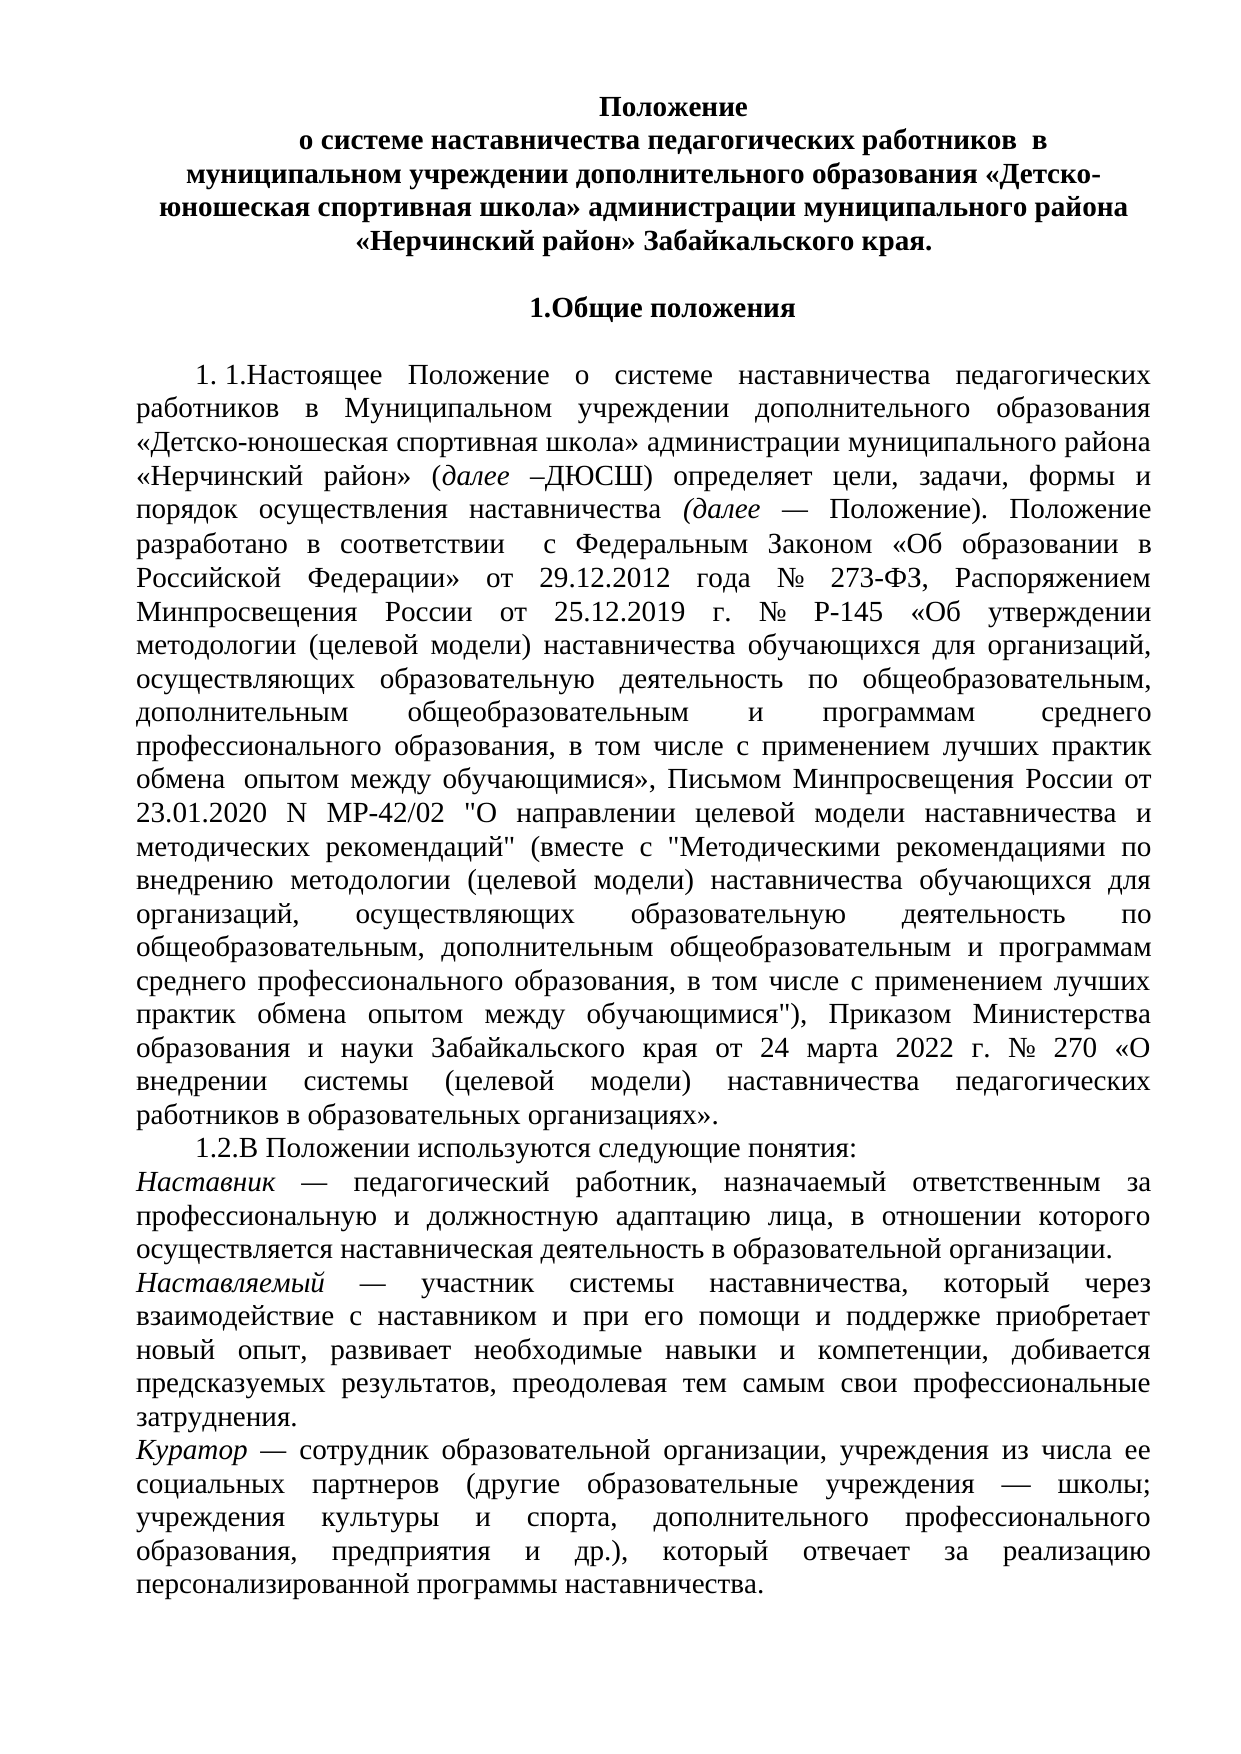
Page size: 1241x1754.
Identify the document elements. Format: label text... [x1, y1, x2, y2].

list 1.Настоящее Положение о системе наставничества педагогических работников в Муниципальном учреждении дополнительного образования «Детско-юношеская спортивная школа» администрации муниципального района «Нерчинский район» (далее –ДЮСШ) определяет цели, задачи, формы и порядок осуществления наставничества (далее — Положение). Положение разработано в соответствии с Федеральным Законом «Об образовании в Российской Федерации» от 29.12.2012 года № 273-ФЗ, Распоряжением Минпросвещения России от 25.12.2019 г. № Р-145 «Об утверждении методологии (целевой модели) наставничества обучающихся для организаций, осуществляющих образовательную деятельность по общеобразовательным, дополнительным общеобразовательным и программам среднего профессионального образования, в том числе с применением лучших практик обмена опытом между обучающимися», Письмом Минпросвещения России от 23.01.2020 N МР-42/02 "О направлении целевой модели наставничества и методических рекомендаций" (вместе с "Методическими рекомендациями по внедрению методологии (целевой модели) наставничества обучающихся для организаций, осуществляющих образовательную деятельность по общеобразовательным, дополнительным общеобразовательным и программам среднего профессионального образования, в том числе с применением лучших практик обмена опытом между обучающимися"), Приказом Министерства образования и науки Забайкальского края от 24 марта 2022 г. № 270 «О внедрении системы (целевой модели) наставничества педагогических работников в образовательных организациях». [136, 357, 1152, 1131]
text о системе наставничества педагогических работников в муниципальном учреждении дополнительного образования «Детско- юношеская спортивная школа» администрации муниципального района «Нерчинский район» Забайкальского края. [136, 122, 1152, 256]
text Положение [136, 89, 1152, 122]
text Наставник — педагогический работник, назначаемый ответственным за профессиональную и должностную адаптацию лица, в отношении которого осуществляется наставническая деятельность в образовательной организации. [136, 1164, 1152, 1265]
text Kypamop — сотрудник образовательной организации, учреждения из числа ее социальных партнеров (другие образовательные учреждения — школы; учреждения культуры и спорта, дополнительного профессионального образования, предприятия и др.), который отвечает за реализацию персонализированной программы наставничества. [136, 1432, 1152, 1600]
text 1.2.В Положении используются следующие понятия: [195, 1131, 1152, 1164]
text 1.Общие положения [173, 290, 1152, 323]
text Наставляемый — участник системы наставничества, который через взаимодействие с наставником и при его помощи и поддержке приобретает новый опыт, развивает необходимые навыки и компетенции, добивается предсказуемых результатов, преодолевая тем самым свои профессиональные затруднения. [136, 1265, 1152, 1432]
